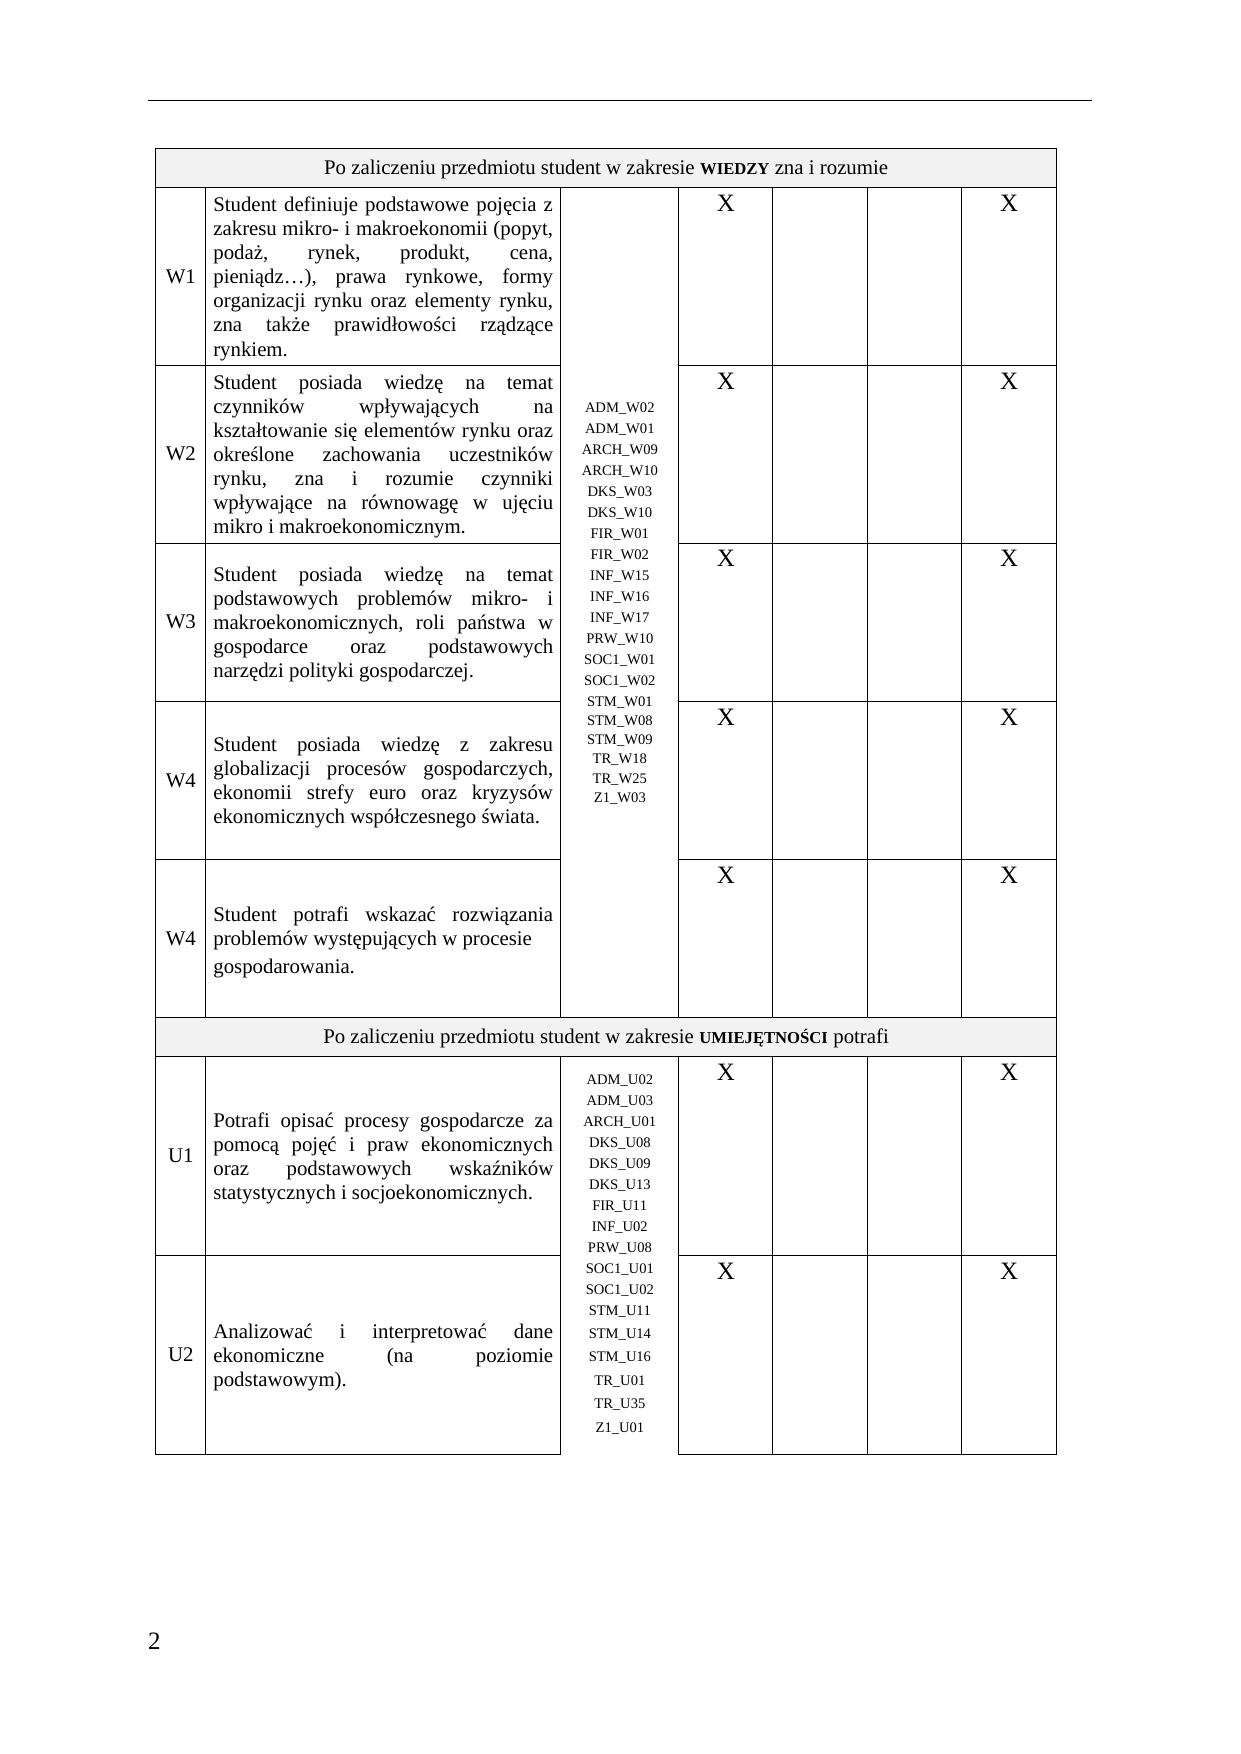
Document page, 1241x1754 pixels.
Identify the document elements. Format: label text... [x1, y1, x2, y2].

table_cell [868, 1256, 961, 1453]
table_cell X [962, 702, 1056, 859]
table_cell W3 [156, 544, 205, 701]
table_cell [773, 544, 867, 701]
table_cell Po zaliczeniu przedmiotu student w zakresie wiedzy zna i rozumie [156, 149, 1056, 187]
table_cell W4 [156, 702, 205, 859]
table_cell U2 [156, 1256, 205, 1453]
table_cell Student potrafi wskazać rozwiązania problemów występujących w procesie gospodarowania. [206, 860, 560, 1017]
table_cell ADM_U02 ADM_U03 ARCH_U01 DKS_U08 DKS_U09 DKS_U13 FIR_U11 INF_U02 PRW_U08 SOC1_U01 SOC1_U02 STM_U11 STM_U14 STM_U16 TR_U01 TR_U35 Z1_U01 [561, 1057, 678, 1453]
table_cell [868, 702, 961, 859]
table_cell [773, 702, 867, 859]
table_cell Student posiada wiedzę na temat czynników wpływających na kształtowanie się elementów rynku oraz określone zachowania uczestników rynku, zna i rozumie czynniki wpływające na równowagę w ujęciu mikro i makroekonomicznym. [206, 366, 560, 542]
table_cell [773, 366, 867, 542]
table_cell X [679, 544, 772, 701]
table_cell W2 [156, 366, 205, 542]
table_cell X [962, 366, 1056, 542]
table_cell W4 [156, 860, 205, 1017]
table_cell X [679, 1057, 772, 1255]
table_cell Student definiuje podstawowe pojęcia z zakresu mikro- i makroekonomii (popyt, podaż, rynek, produkt, cena, pieniądz…), prawa rynkowe, formy organizacji rynku oraz elementy rynku, zna także prawidłowości rządzące rynkiem. [206, 188, 560, 365]
table_cell [773, 860, 867, 1017]
table_cell X [962, 1057, 1056, 1255]
table_cell W1 [156, 188, 205, 365]
table_cell [773, 188, 867, 365]
table_cell X [679, 1256, 772, 1453]
table_cell [773, 1256, 867, 1453]
table_cell [868, 366, 961, 542]
table_cell [868, 1057, 961, 1255]
table_cell X [962, 544, 1056, 701]
table_cell X [679, 702, 772, 859]
table_cell X [679, 860, 772, 1017]
table_cell ADM_W02 ADM_W01 ARCH_W09 ARCH_W10 DKS_W03 DKS_W10 FIR_W01 FIR_W02 INF_W15 INF_W16 INF_W17 PRW_W10 SOC1_W01 SOC1_W02 STM_W01 STM_W08 STM_W09 TR_W18 TR_W25 Z1_W03 [561, 188, 678, 1017]
table_cell [773, 1057, 867, 1255]
table_cell X [679, 188, 772, 365]
table_cell X [962, 188, 1056, 365]
table_cell X [679, 366, 772, 542]
table_cell U1 [156, 1057, 205, 1255]
table_cell [868, 860, 961, 1017]
table_cell Potrafi opisać procesy gospodarcze za pomocą pojęć i praw ekonomicznych oraz podstawowych wskaźników statystycznych i socjoekonomicznych. [206, 1057, 560, 1255]
table_cell Po zaliczeniu przedmiotu student w zakresie umiejętności potrafi [156, 1018, 1056, 1056]
table_cell X [962, 1256, 1056, 1453]
table_cell Student posiada wiedzę na temat podstawowych problemów mikro- i makroekonomicznych, roli państwa w gospodarce oraz podstawowych narzędzi polityki gospodarczej. [206, 544, 560, 701]
table_cell Student posiada wiedzę z zakresu globalizacji procesów gospodarczych, ekonomii strefy euro oraz kryzysów ekonomicznych współczesnego świata. [206, 702, 560, 859]
table_cell [868, 544, 961, 701]
table_cell Analizować i interpretować dane ekonomiczne (na poziomie podstawowym). [206, 1256, 560, 1453]
table_cell X [962, 860, 1056, 1017]
table_cell [868, 188, 961, 365]
